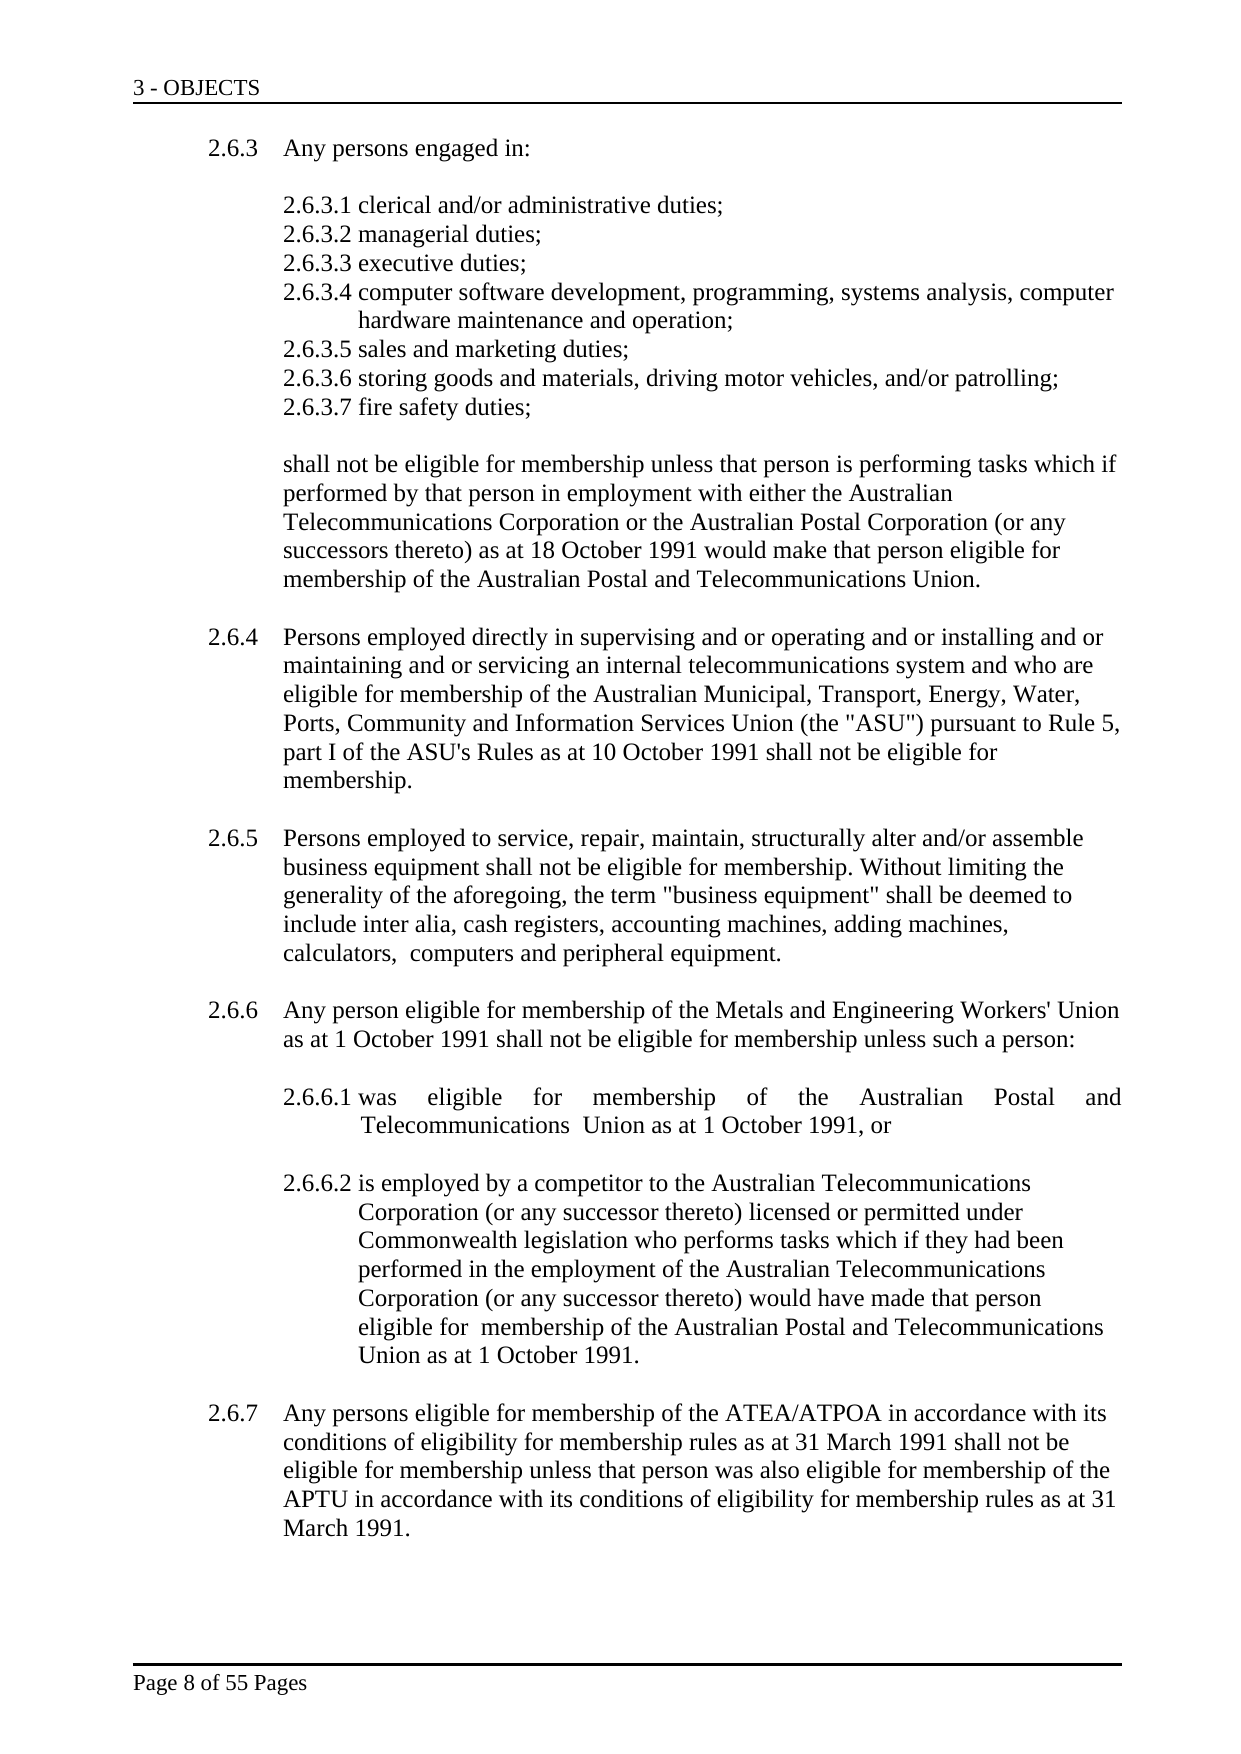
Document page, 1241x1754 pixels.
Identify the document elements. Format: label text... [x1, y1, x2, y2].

text 2.6.7 Any persons eligible for membership of the ATEA/ATPOA in accordance with its conditions of eligibility for membership rules as at 31 March 1991 shall not be eligible for membership unless that person was also eligible for membership of the APTU in accordance with its conditions of eligibility for membership rules as at 31 March 1991. [133, 1398, 1122, 1542]
text 2.6.6.1 was eligible for membership of the Australian Postal and Telecommunications Union as at 1 October 1991, or [133, 1082, 1122, 1139]
text 2.6.3.3 executive duties; [133, 248, 1122, 277]
text 2.6.3.5 sales and marketing duties; [133, 334, 1122, 363]
text 2.6.3.7 fire safety duties; [133, 392, 1122, 421]
text 2.6.3.2 managerial duties; [133, 219, 1122, 248]
text 2.6.6.2 is employed by a competitor to the Australian Telecommunications Corporation (or any successor thereto) licensed or permitted under Commonwealth legislation who performs tasks which if they had been performed in the employment of the Australian Telecommunications Corporation (or any successor thereto) would have made that person eligible for membership of the Australian Postal and Telecommunications Union as at 1 October 1991. [133, 1168, 1122, 1369]
text 2.6.4 Persons employed directly in supervising and or operating and or installing and or maintaining and or servicing an internal telecommunications system and who are eligible for membership of the Australian Municipal, Transport, Energy, Water, Ports, Community and Information Services Union (the "ASU") pursuant to Rule 5, part I of the ASU's Rules as at 10 October 1991 shall not be eligible for membership. [133, 622, 1122, 794]
text shall not be eligible for membership unless that person is performing tasks which if performed by that person in employment with either the Australian Telecommunications Corporation or the Australian Postal Corporation (or any successors thereto) as at 18 October 1991 would make that person eligible for membership of the Australian Postal and Telecommunications Union. [133, 449, 1122, 593]
text 2.6.3.6 storing goods and materials, driving motor vehicles, and/or patrolling; [133, 363, 1122, 392]
text 2.6.6 Any person eligible for membership of the Metals and Engineering Workers' as at 1 October 1991 shall not be eligible for membership unless such a person: [133, 996, 1122, 1053]
text 2.6.3.4 computer software development, programming, systems analysis, computer hardware maintenance and operation; [133, 277, 1122, 334]
text 2.6.5 Persons employed to service, repair, maintain, structurally alter and/or assemble business equipment shall not be eligible for membership. Without limiting the generality of the aforegoing, the term "business equipment" shall be deemed to include inter alia, cash registers, accounting machines, adding machines, calculators, computers and peripheral equipment. [133, 823, 1122, 967]
text 2.6.3.1 clerical and/or administrative duties; [133, 191, 1122, 219]
text 2.6.3 Any persons engaged in: [133, 133, 1122, 162]
